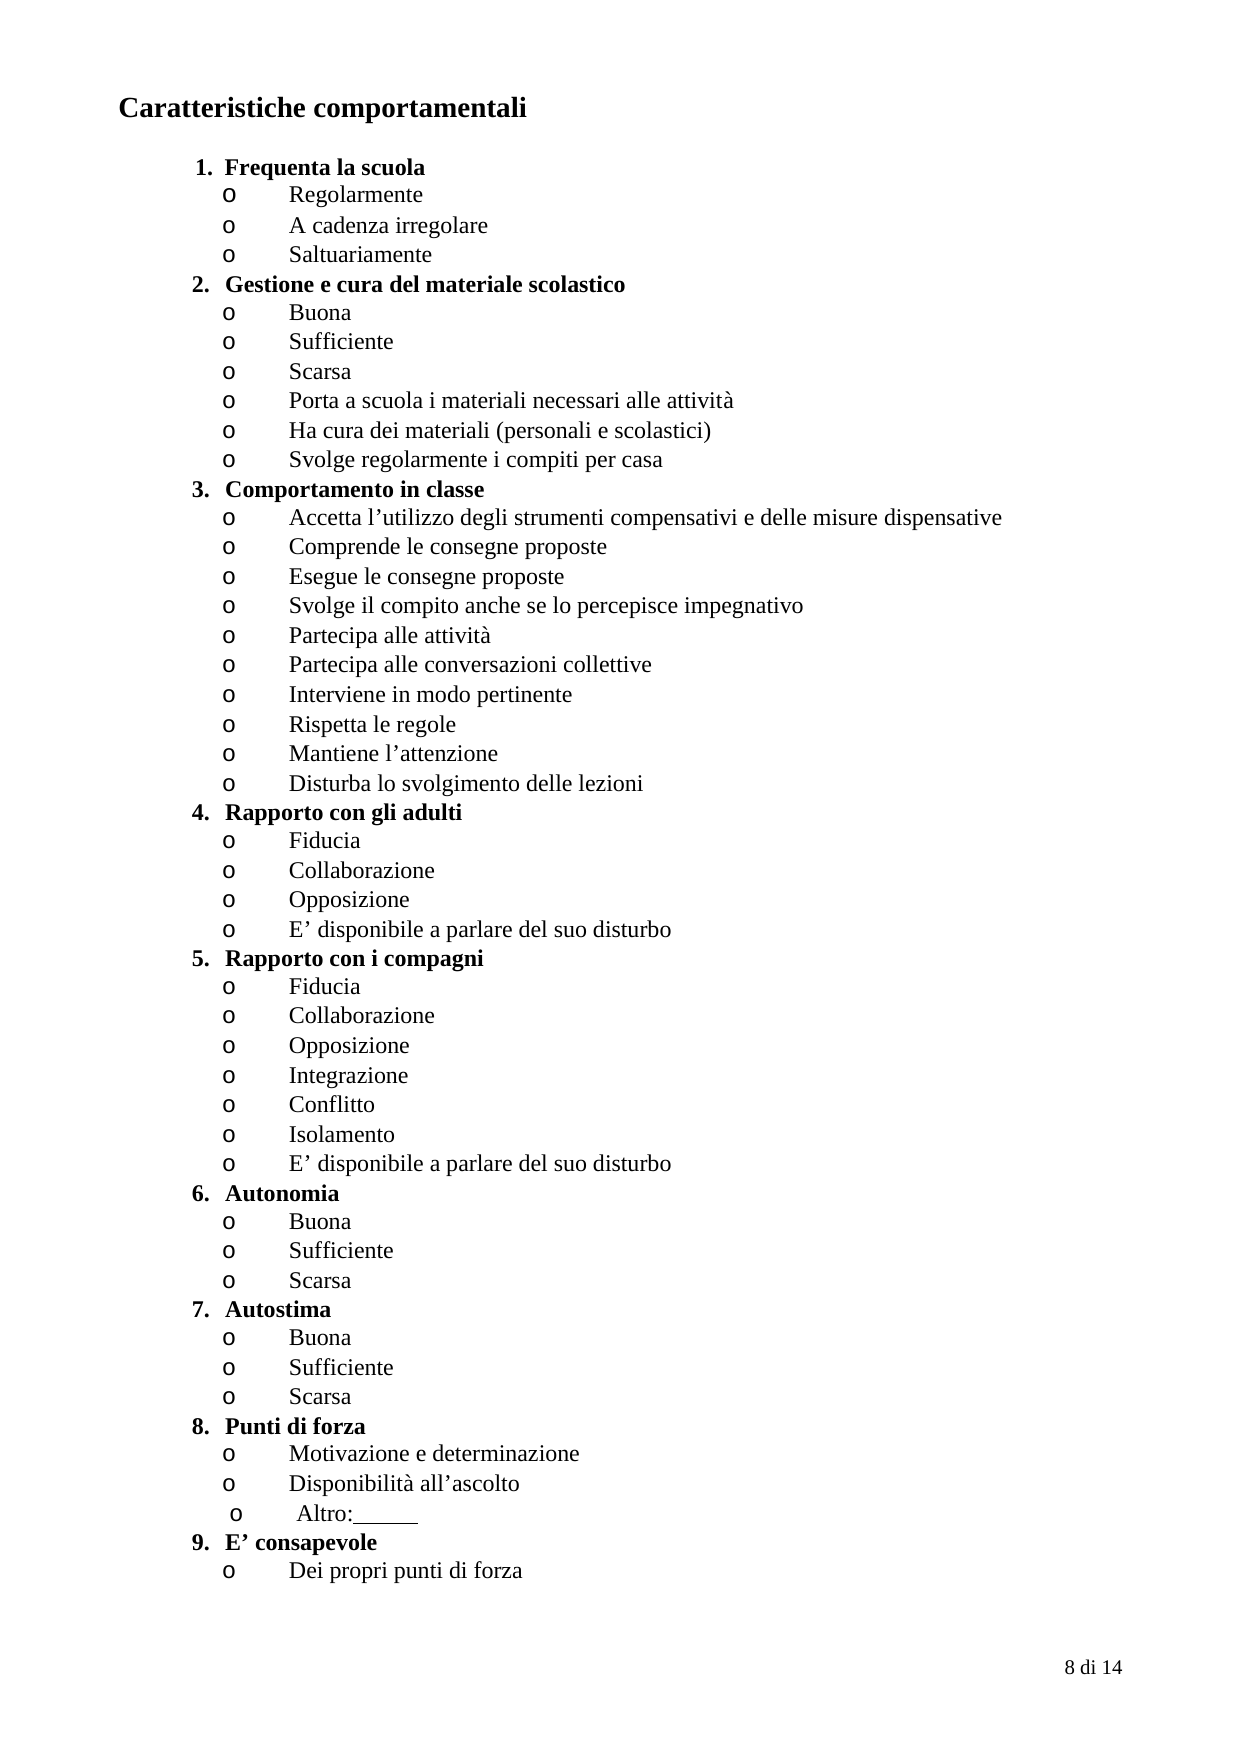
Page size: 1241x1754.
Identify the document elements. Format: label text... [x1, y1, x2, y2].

list Autonomia [192, 1179, 1122, 1207]
list Regolarmente [221, 181, 1122, 211]
list Collaborazione [222, 856, 1122, 885]
list Integrazione [222, 1061, 1122, 1090]
list Motivazione e determinazione [222, 1439, 1122, 1469]
list Isolamento [222, 1120, 1122, 1149]
list Rispetta le regole [222, 710, 1122, 739]
list Scarsa [222, 1382, 1122, 1412]
list Esegue le consegne proposte [222, 562, 1122, 591]
list Opposizione [222, 885, 1122, 915]
list Mantiene l’attenzione [222, 739, 1122, 769]
list Accetta l’utilizzo degli strumenti compensativi e delle misure dispensative [222, 503, 1122, 532]
list Fiducia [222, 972, 1122, 1002]
list Saltuariamente [222, 240, 1122, 270]
list E’ consapevole [192, 1528, 1122, 1556]
list Disturba lo svolgimento delle lezioni [222, 769, 1122, 798]
list Conflitto [222, 1090, 1122, 1120]
list Rapporto con gli adulti [192, 798, 1122, 826]
list Comprende le consegne proposte [222, 532, 1122, 562]
list A cadenza irregolare [222, 211, 1122, 240]
list Scarsa [222, 1266, 1122, 1295]
list Svolge regolarmente i compiti per casa [222, 445, 1122, 475]
list Rapporto con i compagni [192, 944, 1122, 972]
list Buona [222, 1323, 1122, 1353]
list Disponibilità all’ascolto [222, 1469, 1122, 1498]
list Interviene in modo pertinente [222, 680, 1122, 710]
list Buona [222, 1207, 1122, 1236]
list E’ disponibile a parlare del suo disturbo [222, 1149, 1122, 1179]
list Collaborazione [222, 1002, 1122, 1031]
list Altro: [229, 1498, 1122, 1528]
list Comportamento in classe [192, 475, 1122, 503]
list Dei propri punti di forza [222, 1556, 1122, 1585]
text Caratteristiche comportamentali [118, 91, 1122, 124]
list Gestione e cura del materiale scolastico [192, 270, 1122, 297]
list Sufficiente [222, 1236, 1122, 1266]
list Autostima [192, 1295, 1122, 1323]
list Opposizione [222, 1031, 1122, 1061]
list Frequenta la scuola [195, 153, 1122, 181]
list E’ disponibile a parlare del suo disturbo [222, 915, 1122, 944]
list Punti di forza [192, 1412, 1122, 1439]
picture [220, 0, 1230, 1394]
list Svolge il compito anche se lo percepisce impegnativo [222, 591, 1122, 621]
list Scarsa [222, 357, 1122, 386]
list Sufficiente [222, 327, 1122, 357]
list Sufficiente [222, 1353, 1122, 1382]
list Porta a scuola i materiali necessari alle attività [222, 386, 1122, 416]
list Ha cura dei materiali (personali e scolastici) [222, 416, 1122, 445]
list Fiducia [222, 826, 1122, 856]
list Partecipa alle attività [222, 621, 1122, 651]
list Partecipa alle conversazioni collettive [222, 651, 1122, 680]
list Buona [222, 297, 1122, 327]
